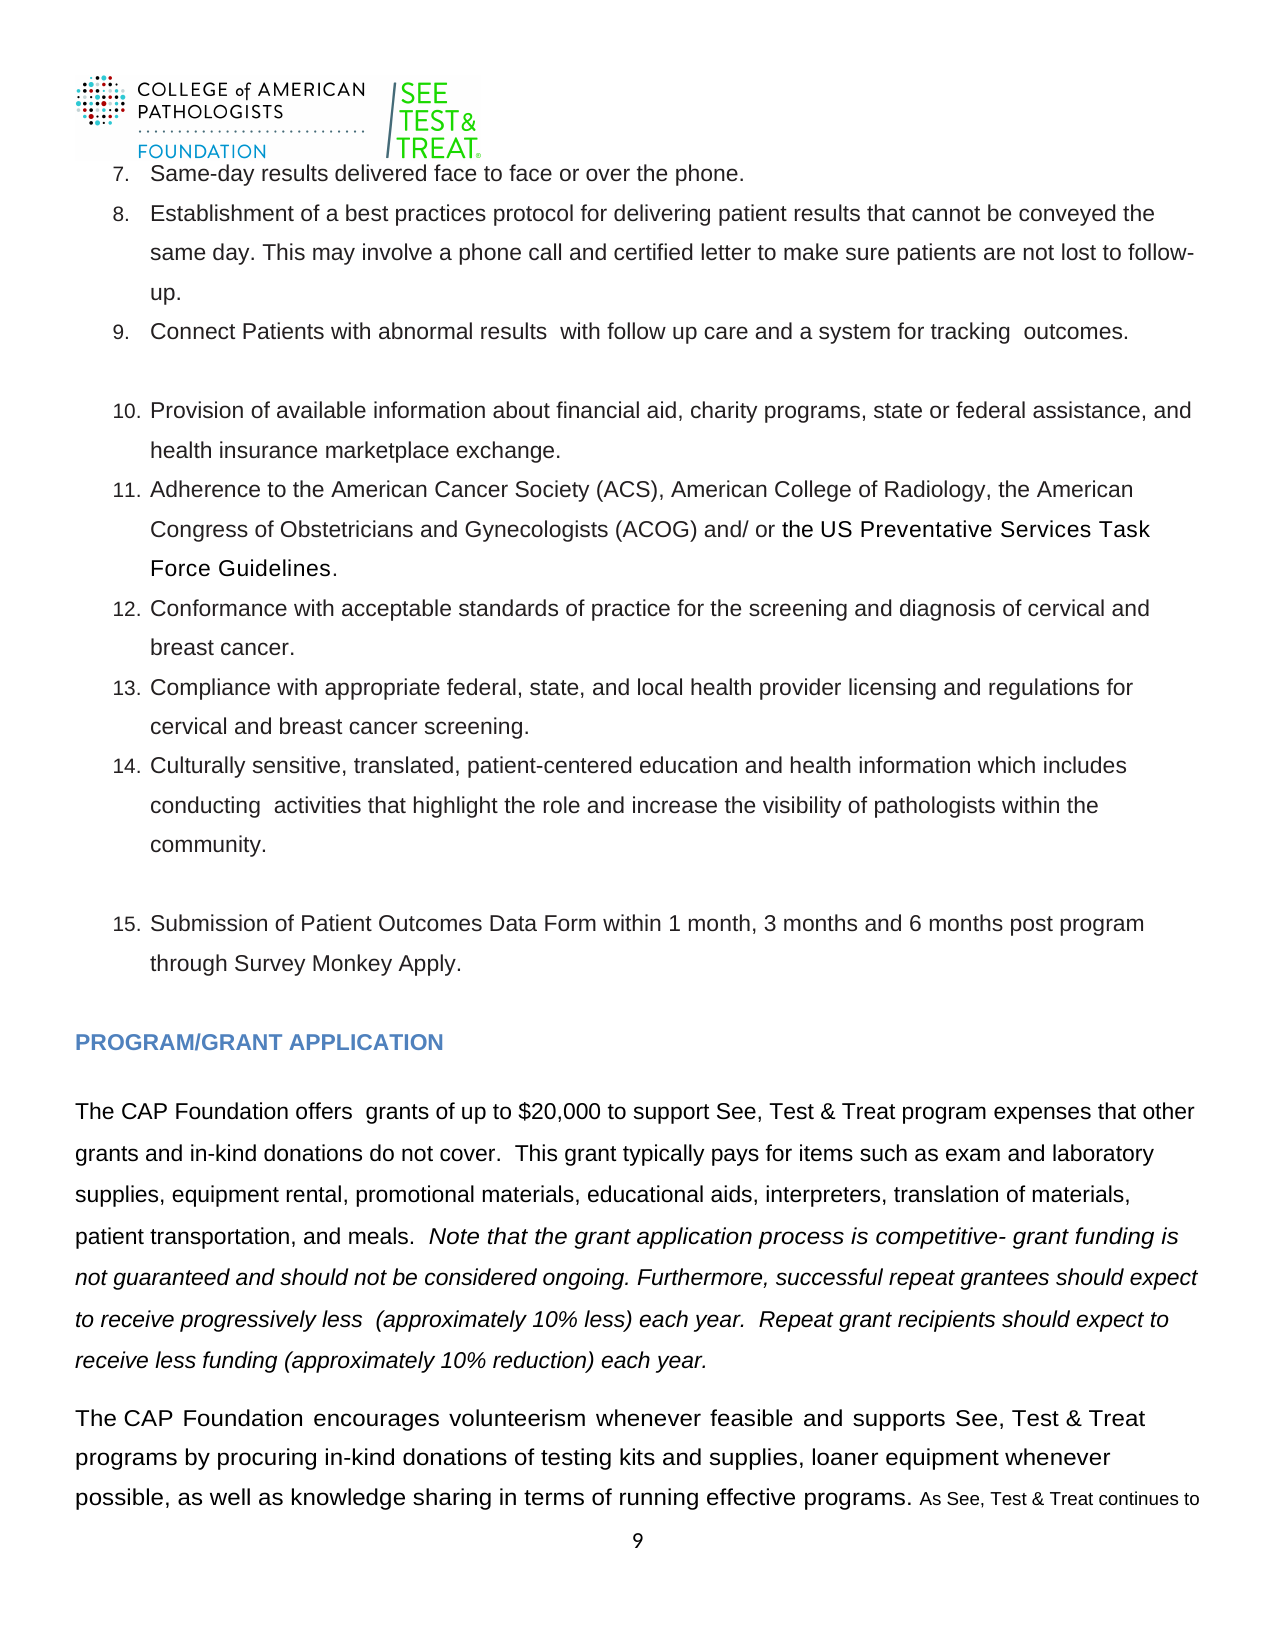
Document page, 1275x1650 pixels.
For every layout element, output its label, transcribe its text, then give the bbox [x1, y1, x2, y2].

list Culturally sensitive, translated, patient-centered education and health information which includes conducting activities that highlight the role and increase the visibility of pathologists within the community. [112, 752, 1200, 858]
text Program/Grant Application [75, 1029, 1200, 1083]
list Same-day results delivered face to face or over the phone. [112, 160, 1200, 187]
list Adherence to the American Cancer Society (ACS), American College of Radiology, the American Congress of Obstetricians and Gynecologists (ACOG) and/ or the US Preventative Services Task Force Guidelines. [112, 476, 1200, 581]
list Conformance with acceptable standards of practice for the screening and diagnosis of cervical and breast cancer. [112, 594, 1200, 660]
list Connect Patients with abnormal results with follow up care and a system for tracking outcomes. [112, 318, 1200, 344]
list Establishment of a best practices protocol for delivering patient results that cannot be conveyed the same day. This may involve a phone call and certified letter to make sure patients are not lost to follow-up. [112, 200, 1200, 305]
list Compliance with appropriate federal, state, and local health provider licensing and regulations for cervical and breast cancer screening. [112, 673, 1200, 739]
list Provision of available information about financial aid, charity programs, state or federal assistance, and health insurance marketplace exchange. [112, 397, 1200, 463]
text The CAP Foundation offers grants of up to $20,000 to support See, Test & Treat program expenses that other grants and in-kind donations do not cover. This grant typically pays for items such as exam and laboratory supplies, equipment rental, promotional materials, educational aids, interpreters, translation of materials, patient transportation, and meals. Note that the grant application process is competitive- grant funding is not guaranteed and should not be considered ongoing. Furthermore, successful repeat grantees should expect to receive progressively less (approximately 10% less) each year. Repeat grant recipients should expect to receive less funding (approximately 10% reduction) each year. [75, 1083, 1200, 1373]
picture [75, 75, 482, 161]
list Submission of Patient Outcomes Data Form within 1 month, 3 months and 6 months post program through Survey Monkey Apply. [112, 910, 1200, 976]
